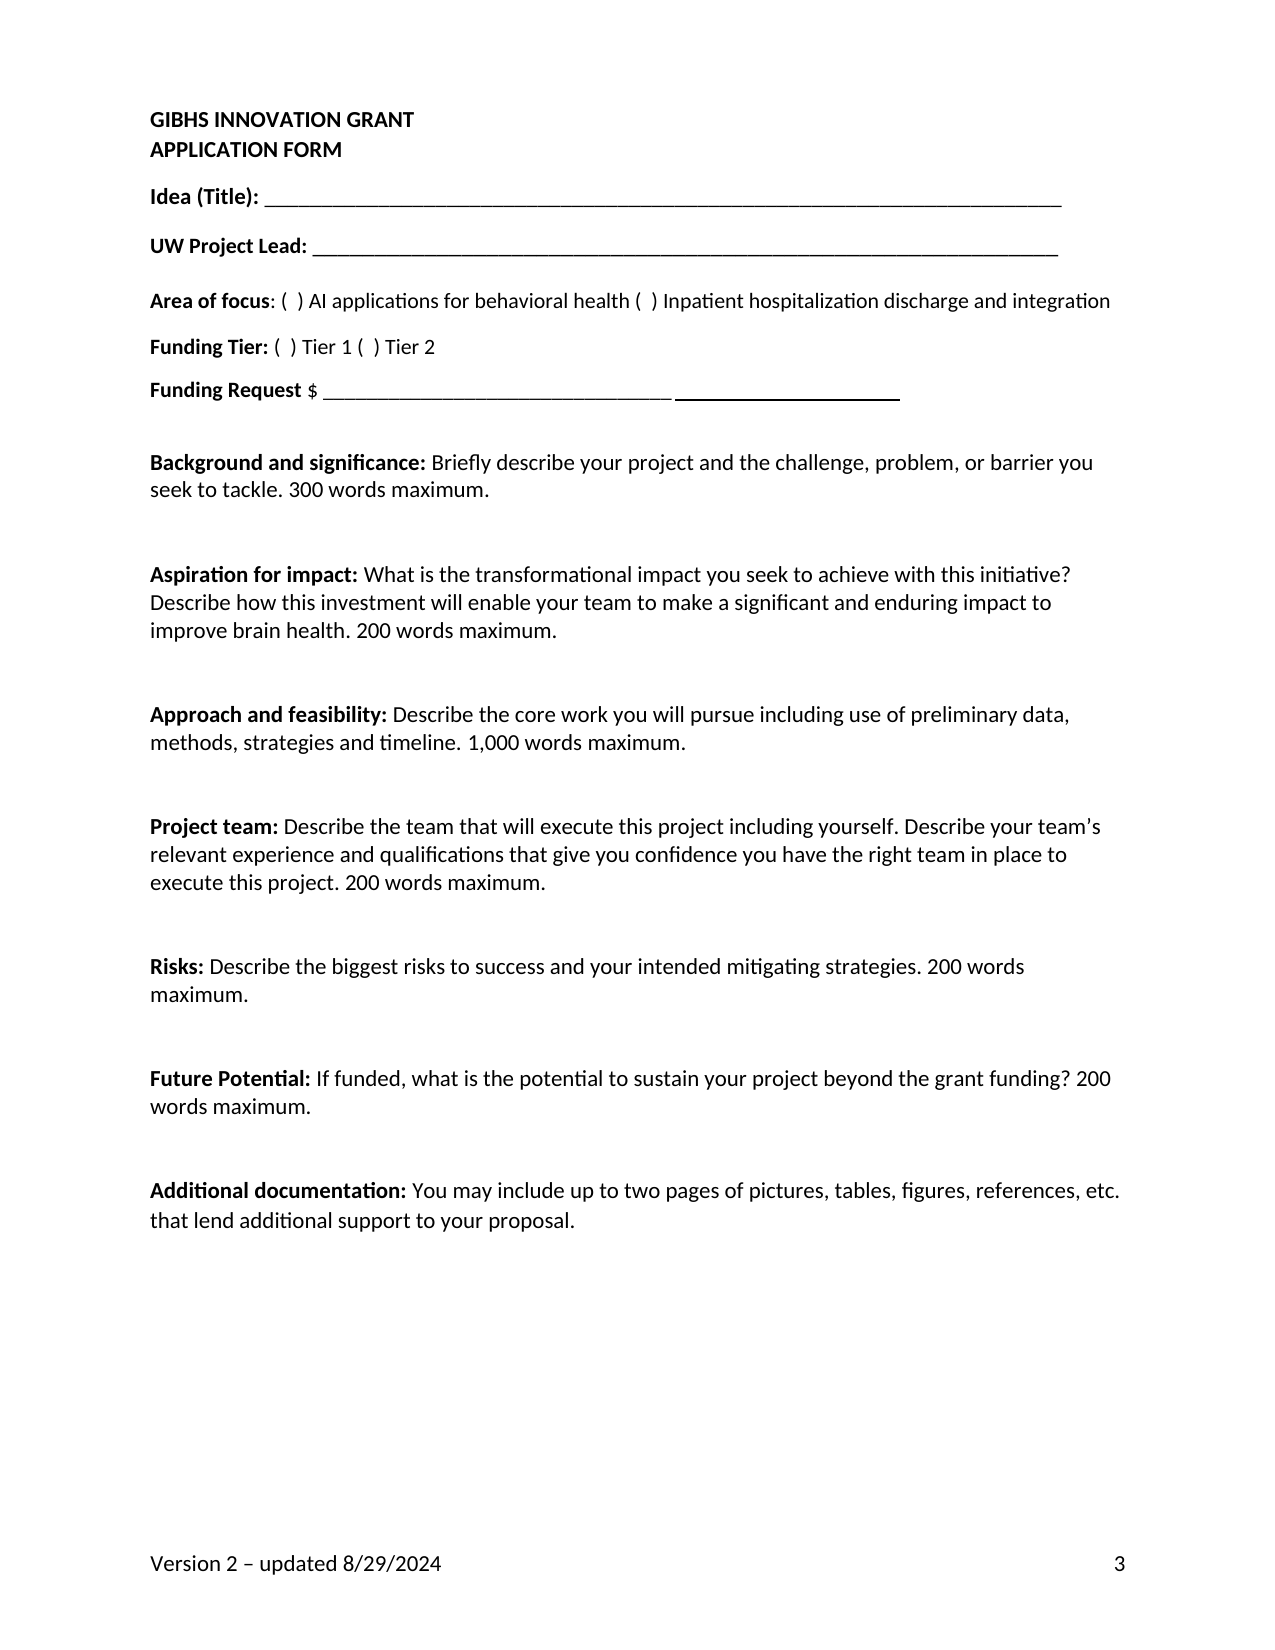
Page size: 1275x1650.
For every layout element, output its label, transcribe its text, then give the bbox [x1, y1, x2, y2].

text Project team: Describe the team that will execute this project including yourself. Describe your team’s relevant experience and qualifications that give you confidence you have the right team in place to execute this project. 200 words maximum. [150, 812, 1125, 896]
text Funding Request $ ________________________________ [150, 376, 1125, 403]
text Idea (Title): ______________________________________________________________________ [150, 182, 1125, 210]
text Future Potential: If funded, what is the potential to sustain your project beyond the grant funding? 200 words maximum. [150, 1064, 1125, 1120]
text Background and significance: Briefly describe your project and the challenge, problem, or barrier you seek to tackle. 300 words maximum. [150, 448, 1125, 504]
text Aspiration for impact: What is the transformational impact you seek to achieve with this initiative? Describe how this investment will enable your team to make a significant and enduring impact to improve brain health. 200 words maximum. [150, 560, 1125, 644]
text Additional documentation: You may include up to two pages of pictures, tables, figures, references, etc. that lend additional support to your proposal. [150, 1176, 1125, 1234]
text UW Project Lead: ____________________________________________________________ [150, 229, 1125, 259]
text GIBHS INNOVATION GRANT APPLICATION FORM [150, 105, 1125, 163]
text Funding Tier: ( ) Tier 1 ( ) Tier 2 [150, 333, 1125, 359]
text Risks: Describe the biggest risks to success and your intended mitigating strategies. 200 words maximum. [150, 952, 1125, 1008]
text Area of focus: ( ) AI applications for behavioral health ( ) Inpatient hospitalization discharge and integration [150, 287, 1125, 314]
text Approach and feasibility: Describe the core work you will pursue including use of preliminary data, methods, strategies and timeline. 1,000 words maximum. [150, 700, 1125, 756]
